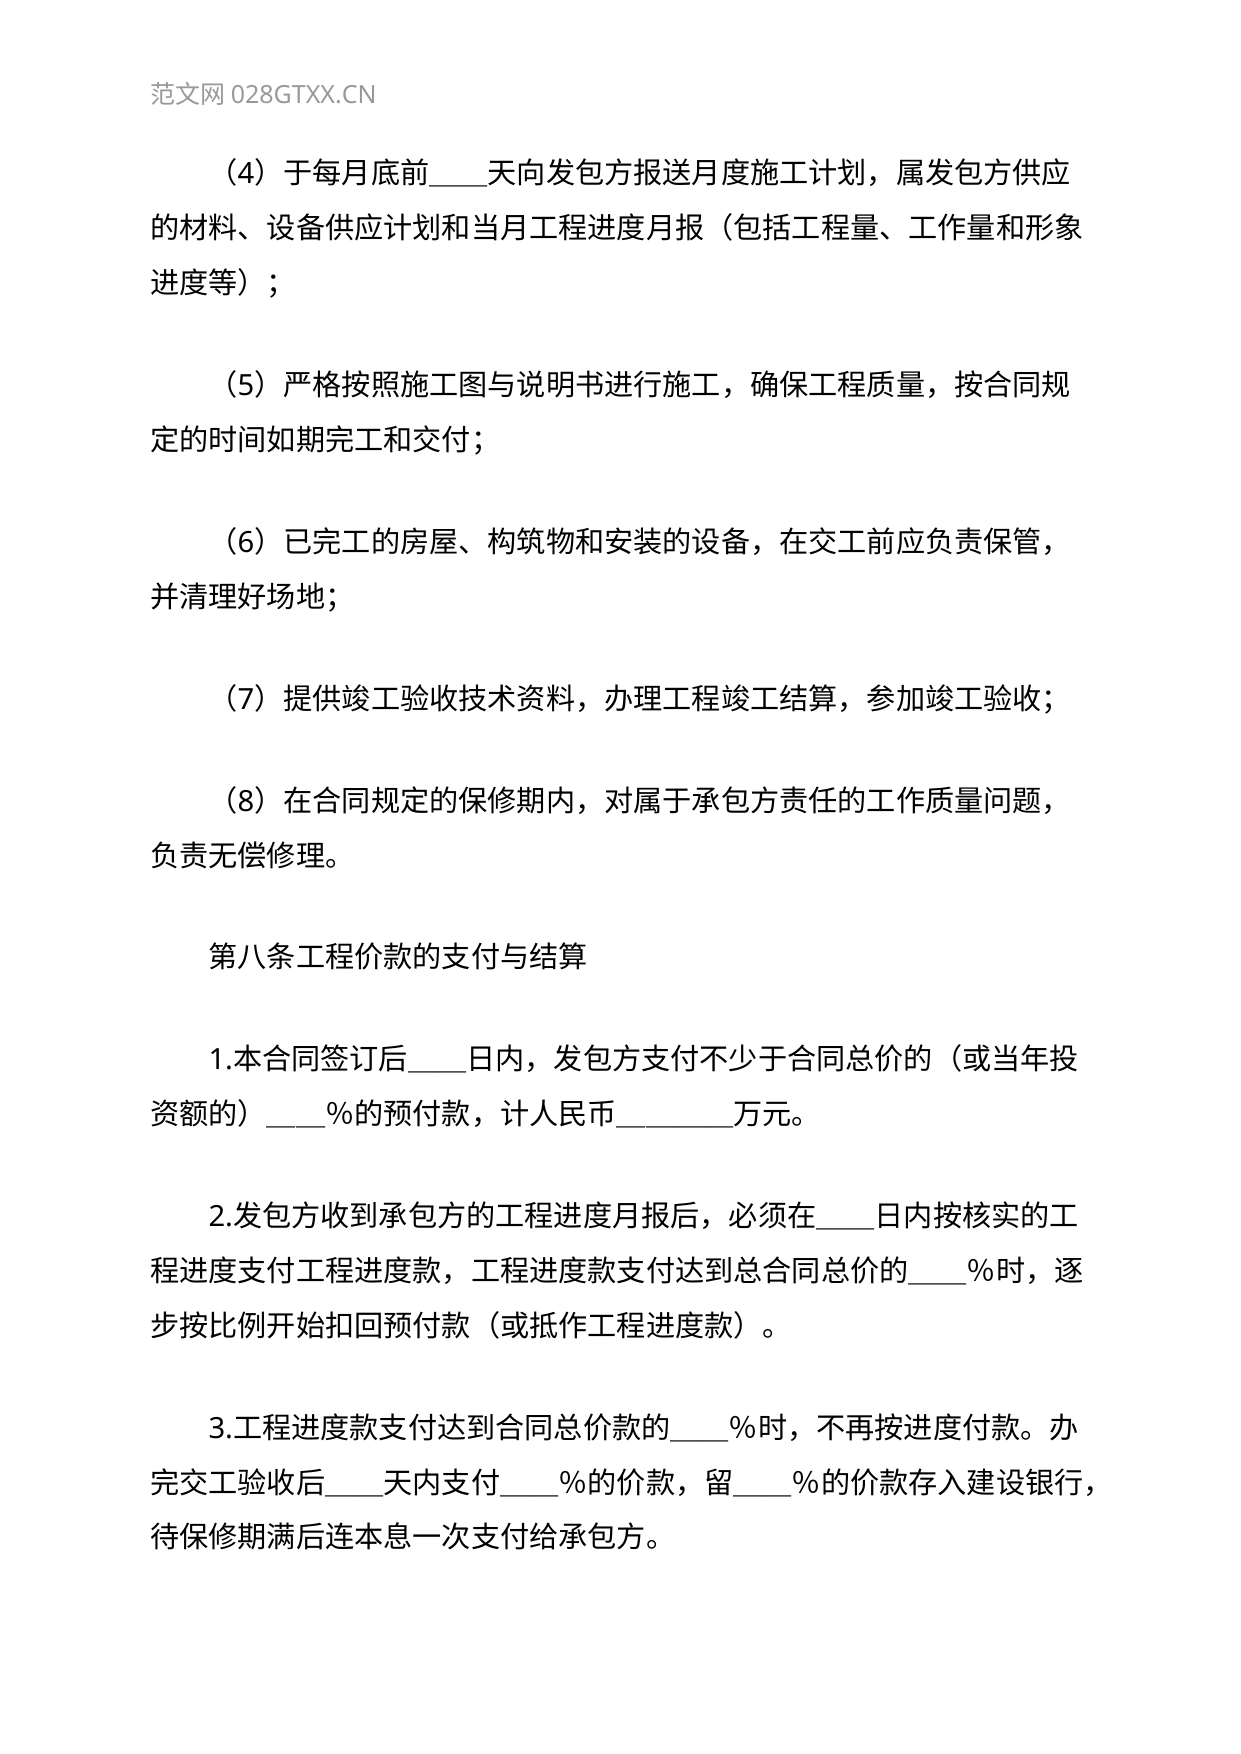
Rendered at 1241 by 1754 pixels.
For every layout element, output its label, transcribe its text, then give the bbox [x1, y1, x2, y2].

text （5）严格按照施工图与说明书进行施工，确保工程质量，按合同规定的时间如期完工和交付； [150, 362, 1090, 459]
text 1.本合同签订后＿＿日内，发包方支付不少于合同总价的（或当年投资额的）＿＿％的预付款，计人民币＿＿＿＿万元。 [150, 1036, 1090, 1133]
text （7）提供竣工验收技术资料，办理工程竣工结算，参加竣工验收； [150, 675, 1090, 718]
text 第八条工程价款的支付与结算 [150, 934, 1090, 976]
text （4）于每月底前＿＿天向发包方报送月度施工计划，属发包方供应的材料、设备供应计划和当月工程进度月报（包括工程量、工作量和形象进度等）； [150, 150, 1090, 302]
text 3.工程进度款支付达到合同总价款的＿＿％时，不再按进度付款。办完交工验收后＿＿天内支付＿＿％的价款，留＿＿％的价款存入建设银行，待保修期满后连本息一次支付给承包方。 [150, 1404, 1090, 1556]
text （8）在合同规定的保修期内，对属于承包方责任的工作质量问题，负责无偿修理。 [150, 777, 1090, 874]
text （6）已完工的房屋、构筑物和安装的设备，在交工前应负责保管，并清理好场地； [150, 518, 1090, 616]
text 2.发包方收到承包方的工程进度月报后，必须在＿＿日内按核实的工程进度支付工程进度款，工程进度款支付达到总合同总价的＿＿％时，逐步按比例开始扣回预付款（或抵作工程进度款）。 [150, 1192, 1090, 1345]
